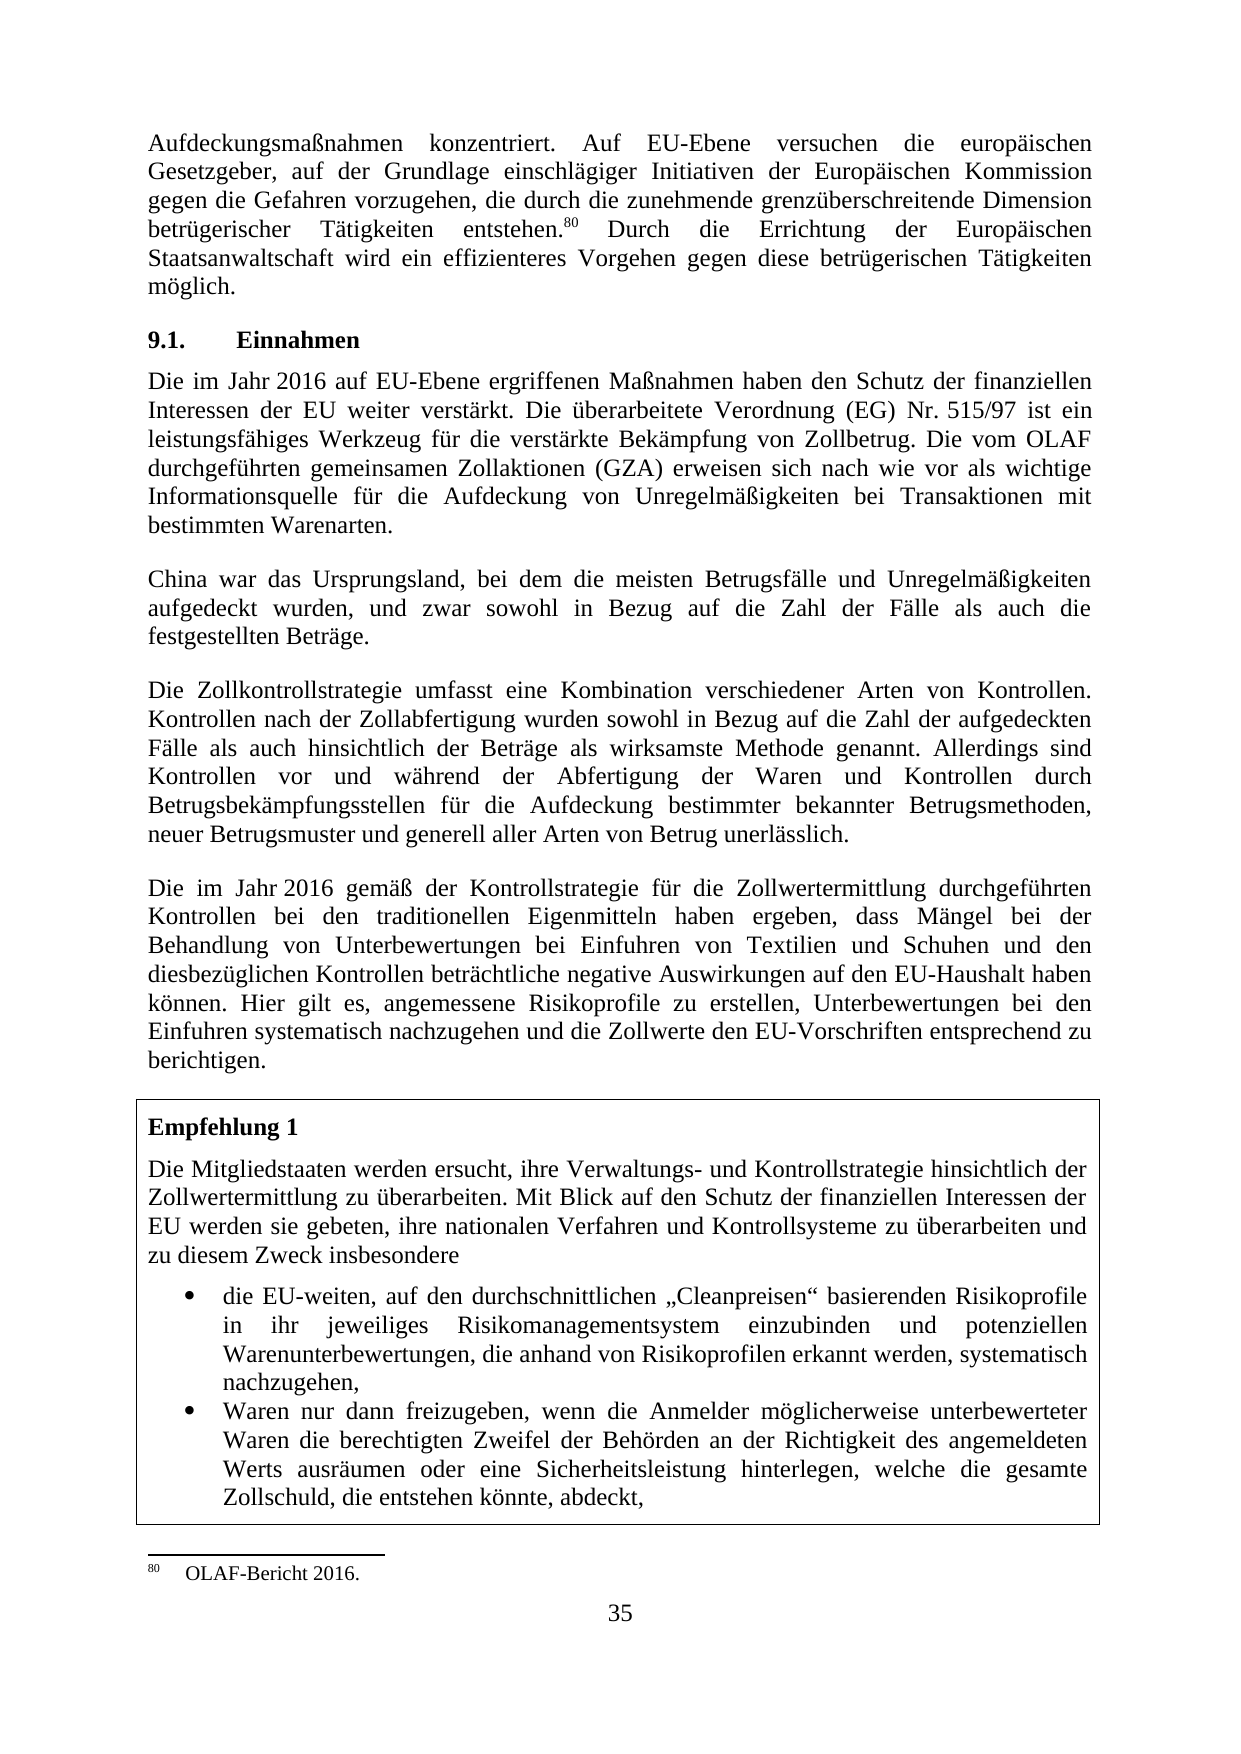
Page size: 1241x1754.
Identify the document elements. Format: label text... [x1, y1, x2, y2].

text China war das Ursprungsland, bei dem die meisten Betrugsfälle und Unregelmäßigkeiten aufgedeckt wurden, und zwar sowohl in Bezug auf die Zahl der Fälle als auch die festgestellten Beträge. [148, 564, 1093, 650]
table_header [137, 1100, 1099, 1524]
text Die im Jahr 2016 gemäß der Kontrollstrategie für die Zollwertermittlung durchgeführten Kontrollen bei den traditionellen Eigenmitteln haben ergeben, dass Mängel bei der Behandlung von Unterbewertungen bei Einfuhren von Textilien und Schuhen und den diesbezüglichen Kontrollen beträchtliche negative Auswirkungen auf den EU-Haushalt haben können. Hier gilt es, angemessene Risikoprofile zu erstellen, Unterbewertungen bei den Einfuhren systematisch nachzugehen und die Zollwerte den EU-Vorschriften entsprechend zu berichtigen. [148, 873, 1093, 1074]
text Die Zollkontrollstrategie umfasst eine Kombination verschiedener Arten von Kontrollen. Kontrollen nach der Zollabfertigung wurden sowohl in Bezug auf die Zahl der aufgedeckten Fälle als auch hinsichtlich der Beträge als wirksamste Methode genannt. Allerdings sind Kontrollen vor und während der Abfertigung der Waren und Kontrollen durch Betrugsbekämpfungsstellen für die Aufdeckung bestimmter bekannter Betrugsmethoden, neuer Betrugsmuster und generell aller Arten von Betrug unerlässlich. [148, 675, 1093, 848]
subtitle Einnahmen [148, 325, 1093, 354]
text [148, 128, 1093, 300]
text Die im Jahr 2016 auf EU-Ebene ergriffenen Maßnahmen haben den Schutz der finanziellen Interessen der EU weiter verstärkt. Die überarbeitete Verordnung (EG) Nr. 515/97 ist ein leistungsfähiges Werkzeug für die verstärkte Bekämpfung von Zollbetrug. Die vom OLAF durchgeführten gemeinsamen Zollaktionen (GZA) erweisen sich nach wie vor als wichtige Informationsquelle für die Aufdeckung von Unregelmäßigkeiten bei Transaktionen mit bestimmten Warenarten. [148, 366, 1093, 539]
